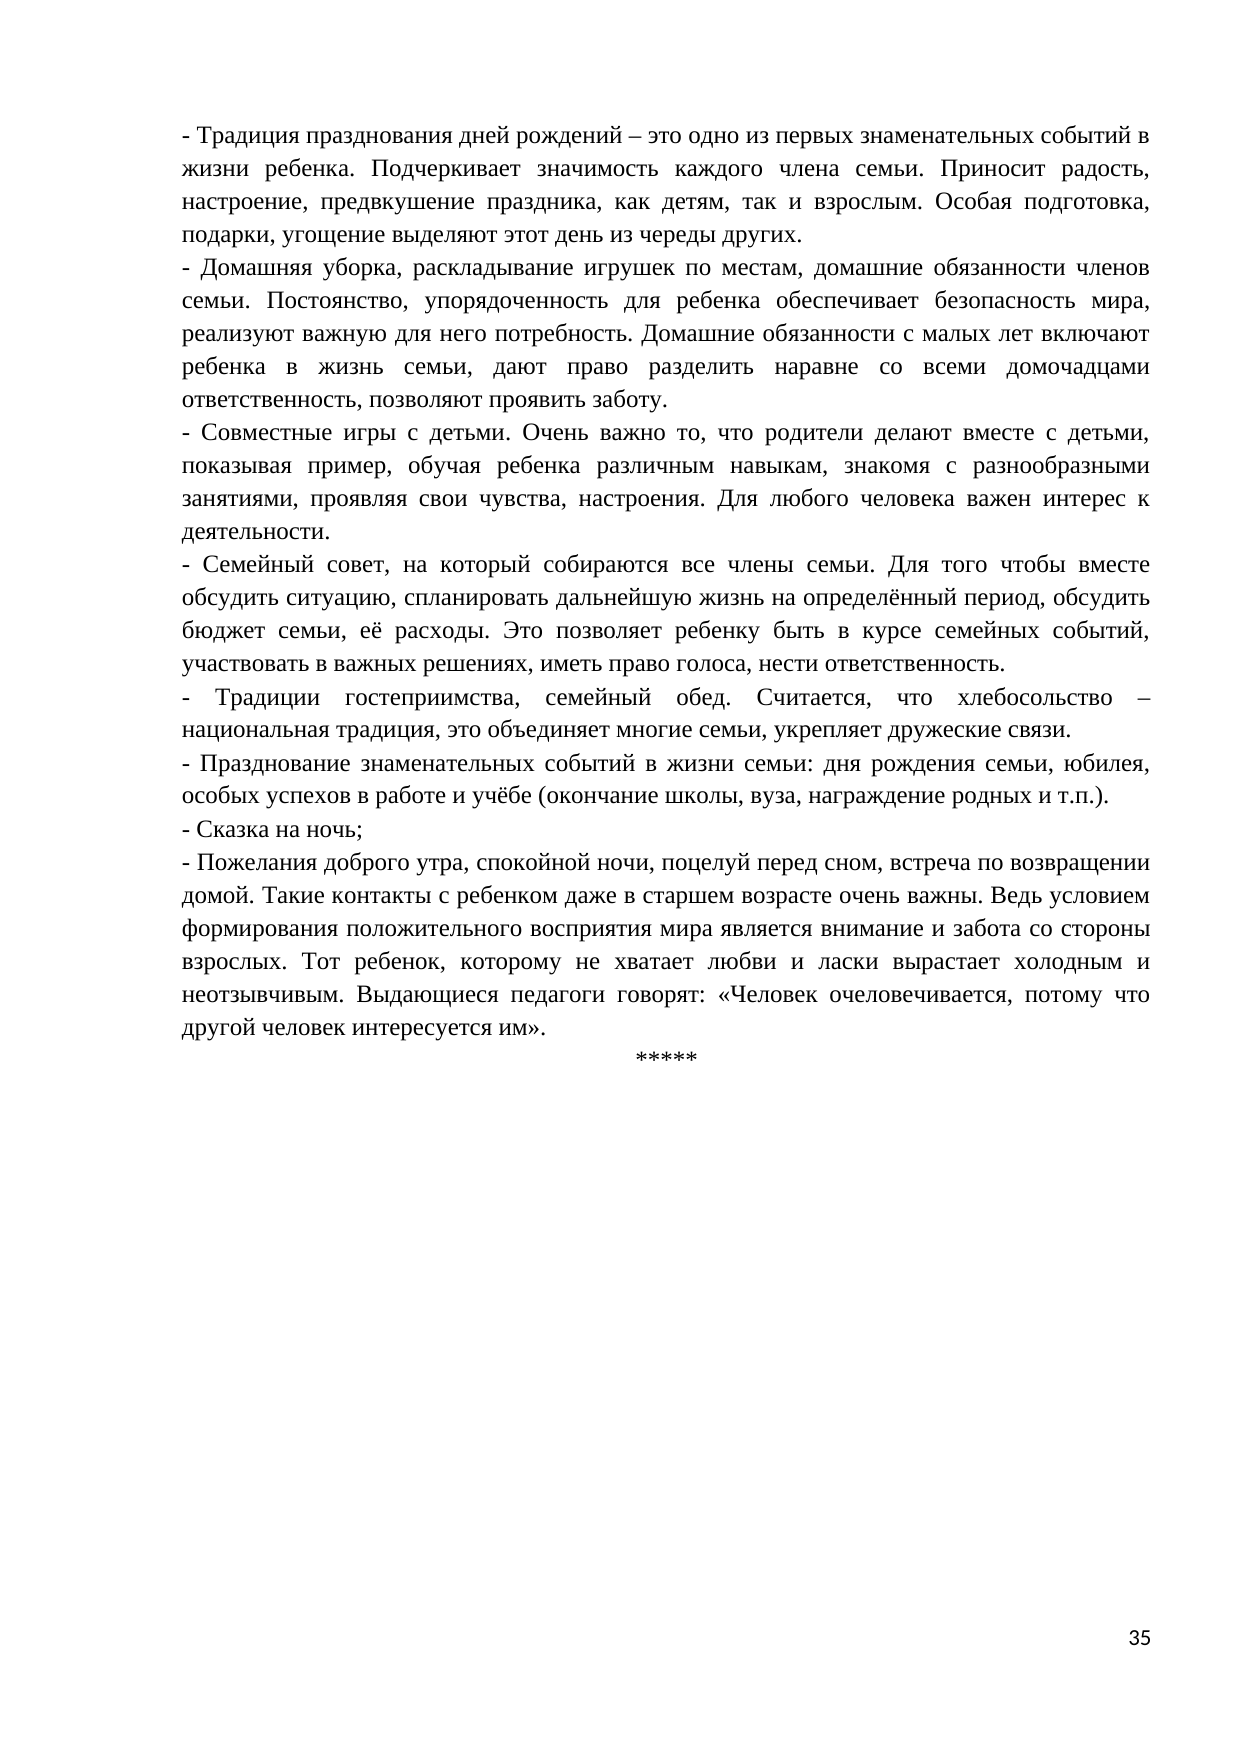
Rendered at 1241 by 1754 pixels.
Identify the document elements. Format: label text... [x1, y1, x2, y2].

text - Сказка на ночь; [182, 814, 1151, 842]
text - Семейный совет, на который собираются все члены семьи. Для того чтобы вместе обсудить ситуацию, спланировать дальнейшую жизнь на определённый период, обсудить бюджет семьи, её расходы. Это позволяет ребенку быть в курсе семейных событий, участвовать в важных решениях, иметь право голоса, нести ответственность. [182, 549, 1151, 677]
text - Традиция празднования дней рождений – это одно из первых знаменательных событий в жизни ребенка. Подчеркивает значимость каждого члена семьи. Приносит радость, настроение, предвкушение праздника, как детям, так и взрослым. Особая подготовка, подарки, угощение выделяют этот день из череды других. [182, 120, 1151, 248]
text - Совместные игры с детьми. Очень важно то, что родители делают вместе с детьми, показывая пример, обучая ребенка различным навыкам, знакомя с разнообразными занятиями, проявляя свои чувства, настроения. Для любого человека важен интерес к деятельности. [182, 417, 1151, 545]
text - Традиции гостеприимства, семейный обед. Считается, что хлебосольство – национальная традиция, это объединяет многие семьи, укрепляет дружеские связи. [182, 682, 1151, 743]
text - Празднование знаменательных событий в жизни семьи: дня рождения семьи, юбилея, особых успехов в работе и учёбе (окончание школы, вуза, награждение родных и т.п.). [182, 748, 1151, 809]
text - Домашняя уборка, раскладывание игрушек по местам, домашние обязанности членов семьи. Постоянство, упорядоченность для ребенка обеспечивает безопасность мира, реализуют важную для него потребность. Домашние обязанности с малых лет включают ребенка в жизнь семьи, дают право разделить наравне со всеми домочадцами ответственность, позволяют проявить заботу. [182, 252, 1151, 413]
text ***** [182, 1045, 1151, 1073]
text - Пожелания доброго утра, спокойной ночи, поцелуй перед сном, встреча по возвращении домой. Такие контакты с ребенком даже в старшем возрасте очень важны. Ведь условием формирования положительного восприятия мира является внимание и забота со стороны взрослых. Тот ребенок, которому не хватает любви и ласки вырастает холодным и неотзывчивым. Выдающиеся педагоги говорят: «Человек очеловечивается, потому что другой человек интересуется им». [182, 847, 1151, 1041]
